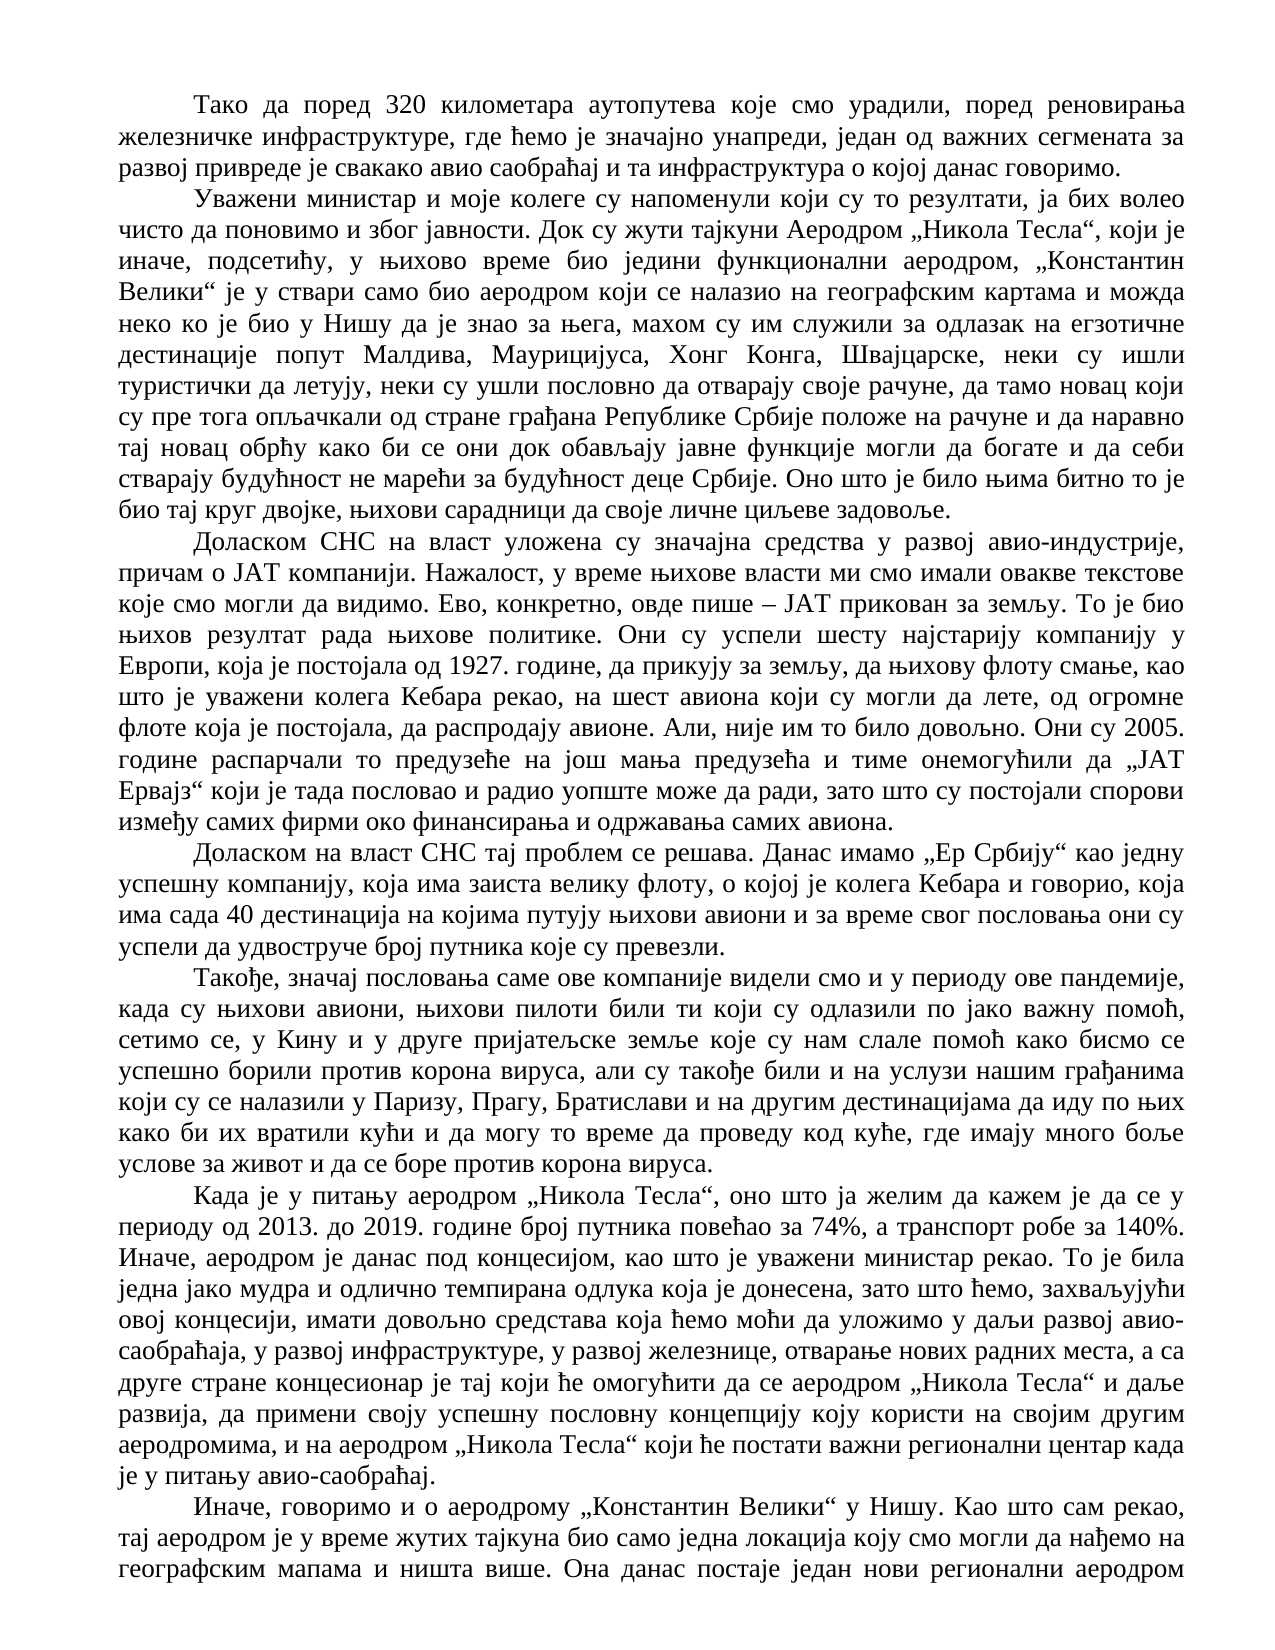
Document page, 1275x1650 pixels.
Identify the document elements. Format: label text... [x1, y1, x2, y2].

text Доласком СНС на власт уложена су значајна средства у развој авио-индустрије, причам о ЈАТ компанији. Нажалост, у време њихове власти ми смо имали овакве текстове које смо могли да видимо. Ево, конкретно, овде пише – ЈАТ прикован за земљу. То је био њихов резултат рада њихове политике. Они су успели шесту најстарију компанију у Европи, која је постојала од 1927. године, да прикују за земљу, да њихову флоту смање, као што је уважени колега Кебара рекао, на шест авиона који су могли да лете, од огромне флоте која је постојала, да распродају авионе. Али, није им то било довољно. Они су 2005. године распарчали то предузеће на још мања предузећа и тиме онемогућили да „ЈАТ Ервајз“ који је тада пословао и радио уопште може да ради, зато што су постојали спорови између самих фирми око финансирања и одржавања самих авиона. [118, 525, 1186, 836]
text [118, 1490, 1186, 1584]
text Када је у питању аеродром „Никола Тесла“, оно што ја желим да кажем је да се у периоду од 2013. до 2019. године број путника повећао за 74%, а транспорт робе за 140%. Иначе, аеродром је данас под концесијом, као што је уважени министар рекао. То је била једна јако мудра и одлично темпирана одлука која је донесена, зато што ћемо, захваљујући овој концесији, имати довољно средстава која ћемо моћи да уложимо у даљи развој авио-саобраћаја, у развој инфраструктуре, у развој железнице, отварање нових радних места, а са друге стране концесионар је тај који ће омогућити да се аеродром „Никола Тесла“ и даље развија, да примени своју успешну пословну концепцију коју користи на својим другим аеродромима, и на аеродром „Никола Тесла“ који ће постати важни регионални центар када је у питању авио-саобраћај. [118, 1179, 1186, 1490]
text Такође, значај пословања саме ове компаније видели смо и у периоду ове пандемије, када су њихови авиони, њихови пилоти били ти који су одлазили по јако важну помоћ, сетимо се, у Кину и у друге пријатељске земље које су нам слале помоћ како бисмо се успешно борили против корона вируса, али су такође били и на услузи нашим грађанима који су се налазили у Паризу, Прагу, Братислави и на другим дестинацијама да иду по њих како би их вратили кући и да могу то време да проведу код куће, где имају много боље услове за живот и да се боре против корона вируса. [118, 961, 1186, 1179]
text Уважени министар и моје колеге су напоменули који су то резултати, ја бих волео чисто да поновимо и због јавности. Док су жути тајкуни Аеродром „Никола Тесла“, који је иначе, подсетићу, у њихово време био једини функционални аеродром, „Константин Велики“ је у ствари само био аеродром који се налазио на географским картама и можда неко ко је био у Нишу да је знао за њега, махом су им служили за одлазак на егзотичне дестинације попут Малдива, Маурицијуса, Хонг Конга, Швајцарске, неки су ишли туристички да летују, неки су ушли пословно да отварају своје рачуне, да тамо новац који су пре тога опљачкали од стране грађана Републике Србије положе на рачуне и да наравно тај новац обрћу како би се они док обављају јавне функције могли да богате и да себи стварају будућност не марећи за будућност деце Србије. Оно што је било њима битно то је био тај круг двојке, њихови сарадници да своје личне циљеве задовоље. [118, 182, 1186, 525]
text Тако да поред 320 километара аутопутева које смо урадили, поред реновирања железничке инфраструктуре, где ћемо је значајно унапреди, један од важних сегмената за развој привреде је свакако авио саобраћај и та инфраструктура о којој данас говоримо. [118, 89, 1186, 182]
text Доласком на власт СНС тај проблем се решава. Данас имамо „Ер Србију“ као једну успешну компанију, која има заиста велику флоту, о којој је колега Кебара и говорио, која има сада 40 дестинација на којима путују њихови авиони и за време свог пословања они су успели да удвоструче број путника које су превезли. [118, 836, 1186, 961]
